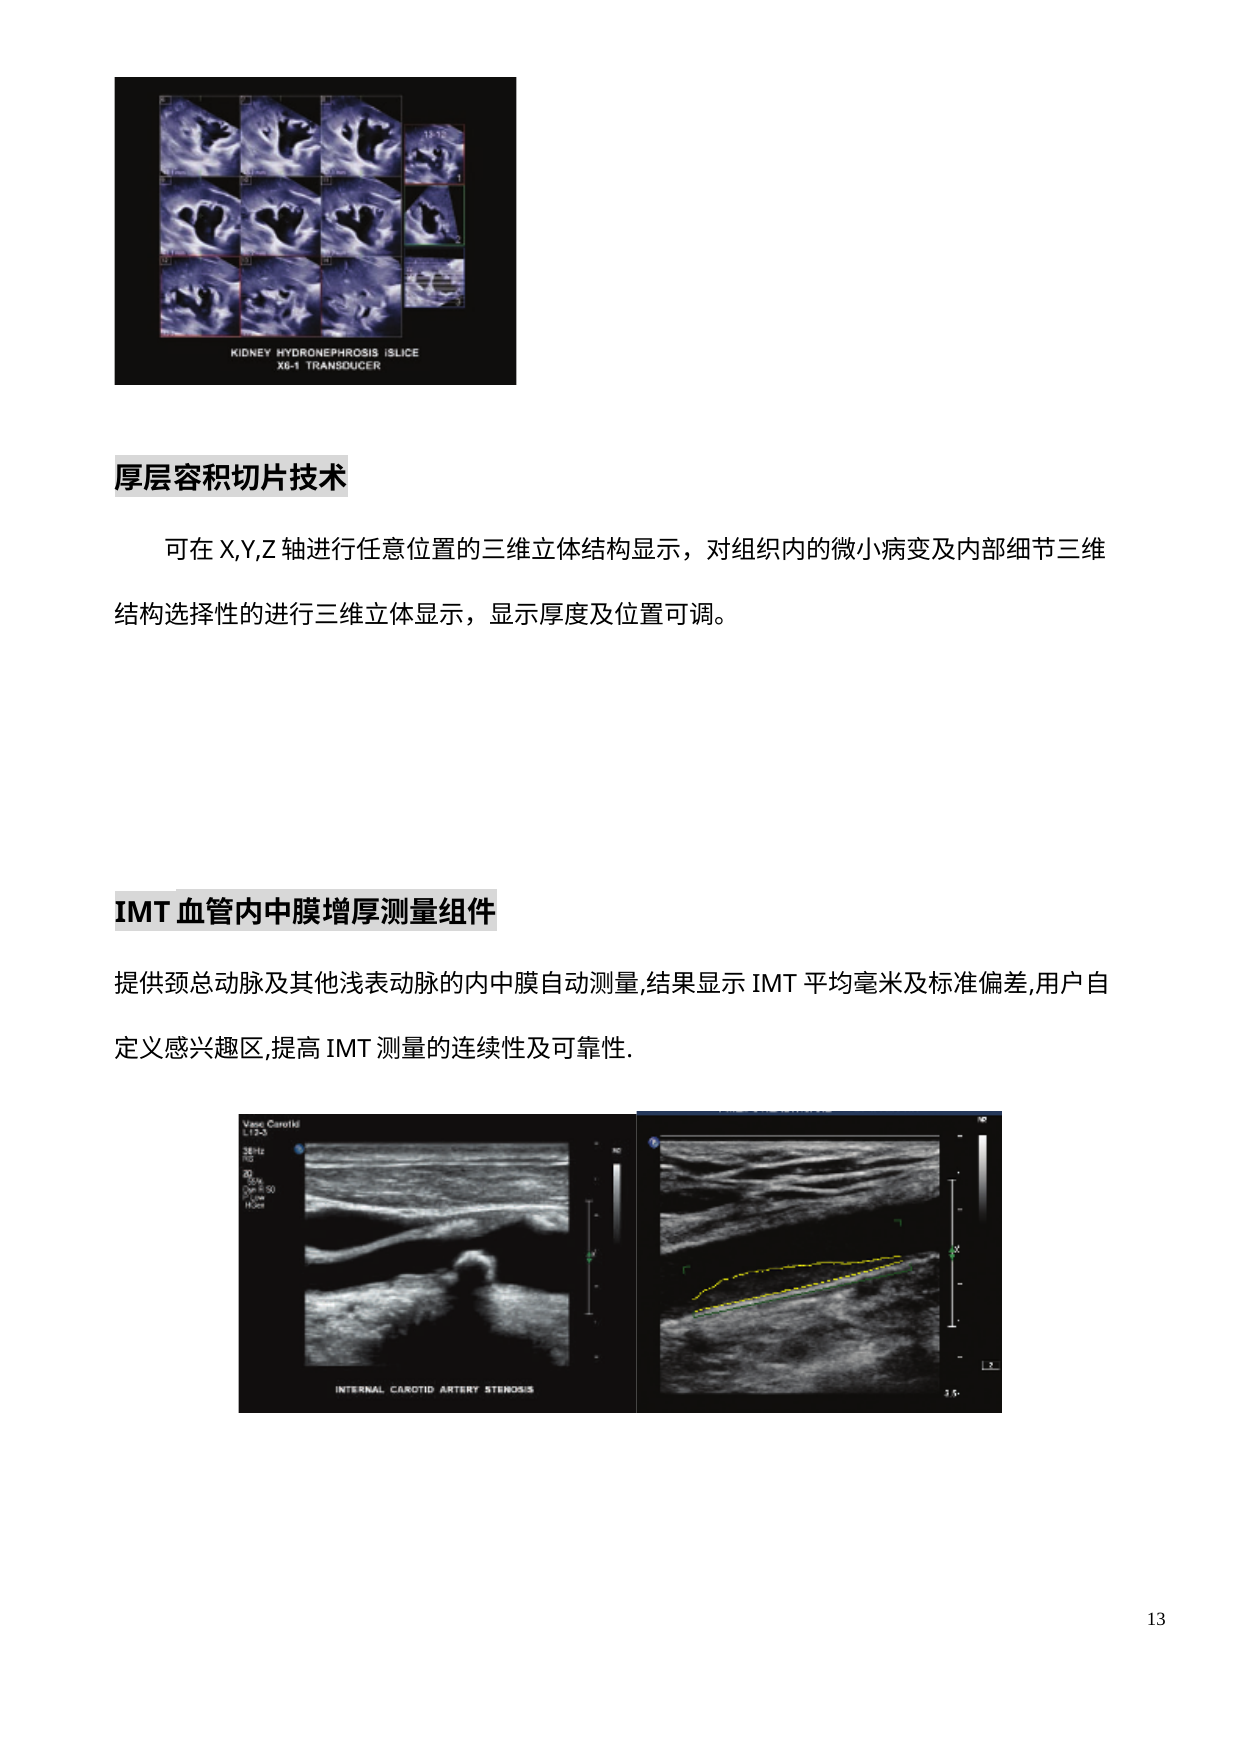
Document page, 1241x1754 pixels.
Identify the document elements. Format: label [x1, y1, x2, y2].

picture [114, 77, 517, 385]
table_cell [103, 78, 1137, 1473]
picture [238, 1111, 1002, 1413]
